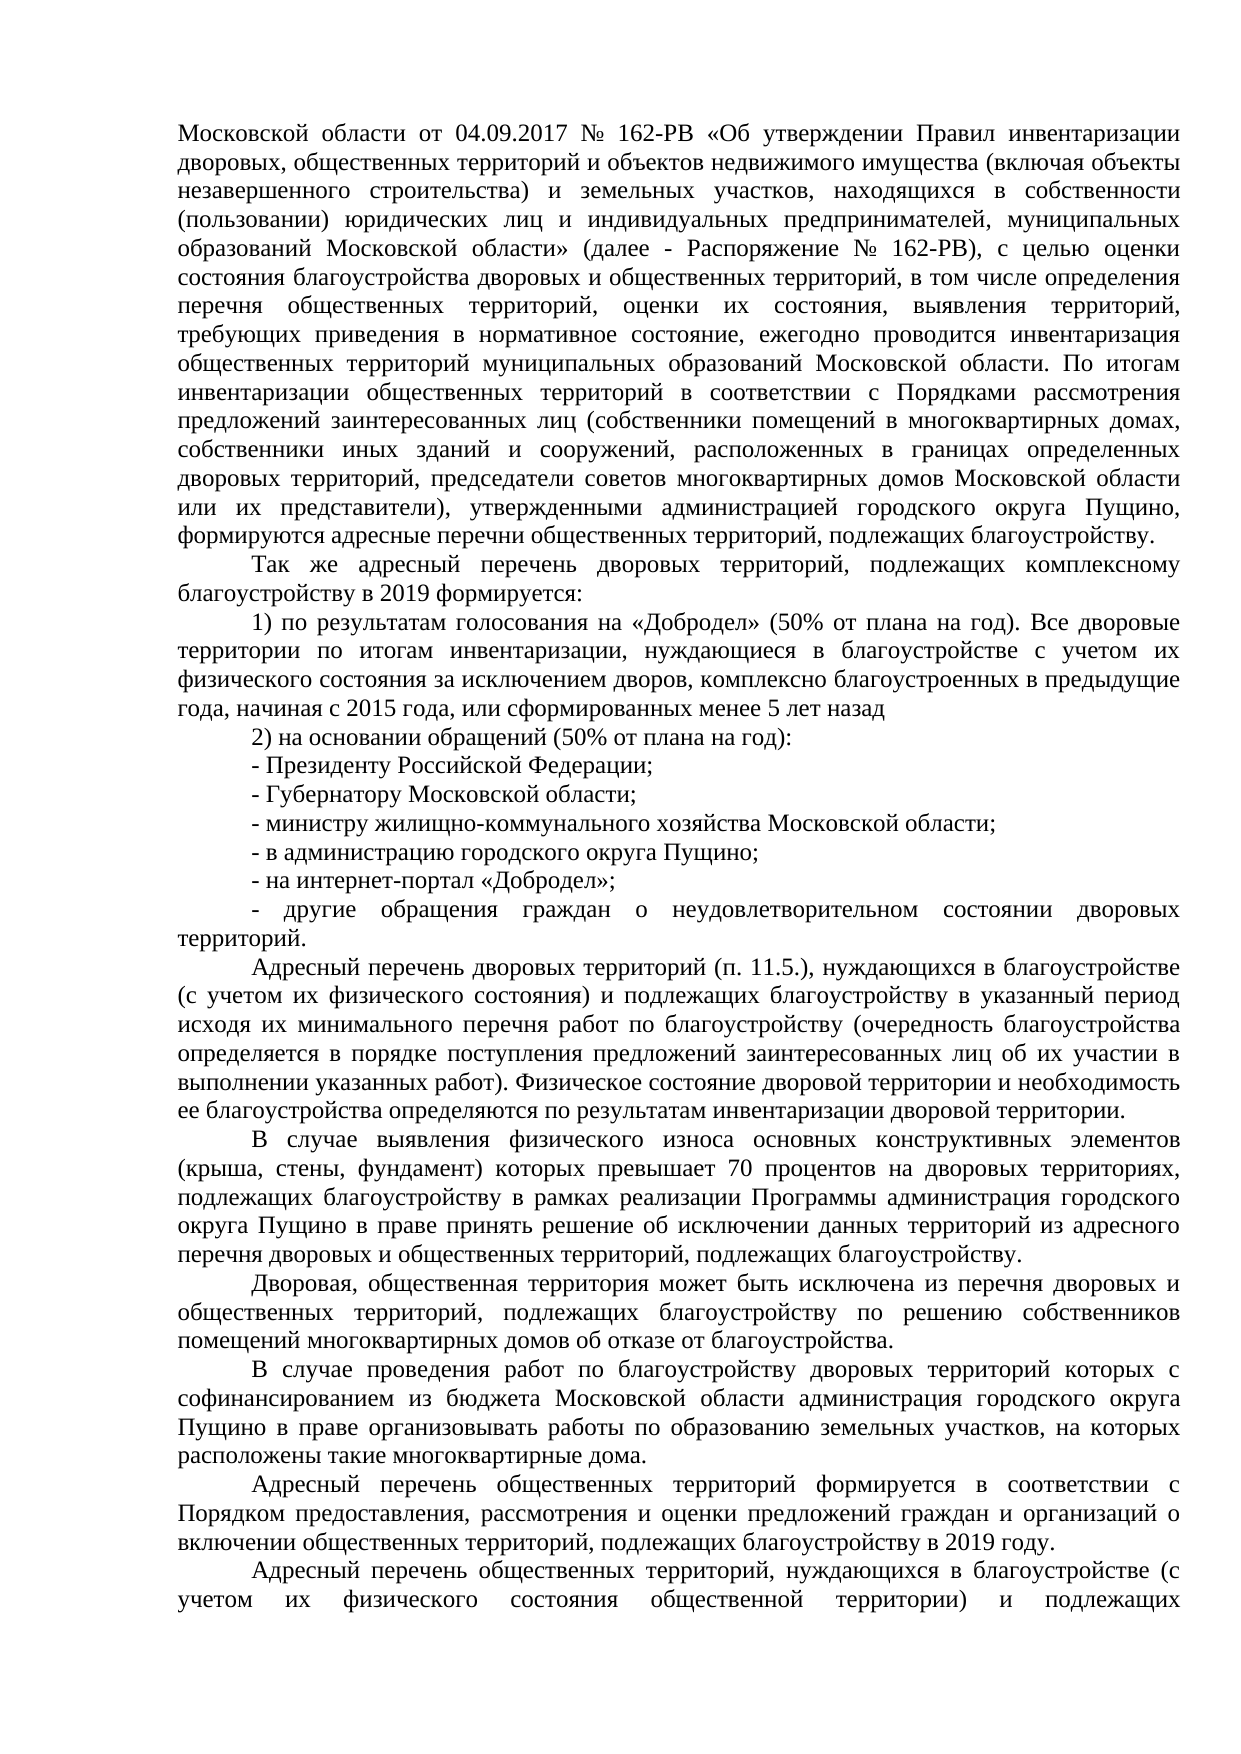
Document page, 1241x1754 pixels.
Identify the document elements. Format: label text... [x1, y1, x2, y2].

text Так же адресный перечень дворовых территорий, подлежащих комплексному благоустройству в 2019 формируется: [177, 549, 1181, 607]
text - Президенту Российской Федерации; [177, 751, 1181, 779]
text Адресный перечень общественных территорий формируется в соответствии с Порядком предоставления, рассмотрения и оценки предложений граждан и организаций о включении общественных территорий, подлежащих благоустройству в 2019 году. [177, 1469, 1181, 1556]
text Адресный перечень дворовых территорий (п. 11.5.), нуждающихся в благоустройстве (с учетом их физического состояния) и подлежащих благоустройству в указанный период исходя их минимального перечня работ по благоустройству (очередность благоустройства определяется в порядке поступления предложений заинтересованных лиц об их участии в выполнении указанных работ). Физическое состояние дворовой территории и необходимость ее благоустройства определяются по результатам инвентаризации дворовой территории. [177, 952, 1181, 1124]
text В случае выявления физического износа основных конструктивных элементов (крыша, стены, фундамент) которых превышает 70 процентов на дворовых территориях, подлежащих благоустройству в рамках реализации Программы администрация городского округа Пущино в праве принять решение об исключении данных территорий из адресного перечня дворовых и общественных территорий, подлежащих благоустройству. [177, 1124, 1181, 1268]
text - министру жилищно-коммунального хозяйства Московской области; [177, 808, 1181, 837]
text - Губернатору Московской области; [177, 779, 1181, 808]
text 1) по результатам голосования на «Добродел» (50% от плана на год). Все дворовые территории по итогам инвентаризации, нуждающиеся в благоустройстве с учетом их физического состояния за исключением дворов, комплексно благоустроенных в предыдущие года, начиная с 2015 года, или сформированных менее 5 лет назад [177, 607, 1181, 722]
text Дворовая, общественная территория может быть исключена из перечня дворовых и общественных территорий, подлежащих благоустройству по решению собственников помещений многоквартирных домов об отказе от благоустройства. [177, 1268, 1181, 1354]
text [177, 118, 1181, 549]
text - в администрацию городского округа Пущино; [177, 837, 1181, 866]
text - другие обращения граждан о неудовлетворительном состоянии дворовых территорий. [177, 894, 1181, 952]
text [177, 1556, 1181, 1613]
text В случае проведения работ по благоустройству дворовых территорий которых с софинансированием из бюджета Московской области администрация городского округа Пущино в праве организовывать работы по образованию земельных участков, на которых расположены такие многоквартирные дома. [177, 1354, 1181, 1469]
text 2) на основании обращений (50% от плана на год): [177, 722, 1181, 751]
text - на интернет-портал «Добродел»; [177, 866, 1181, 894]
